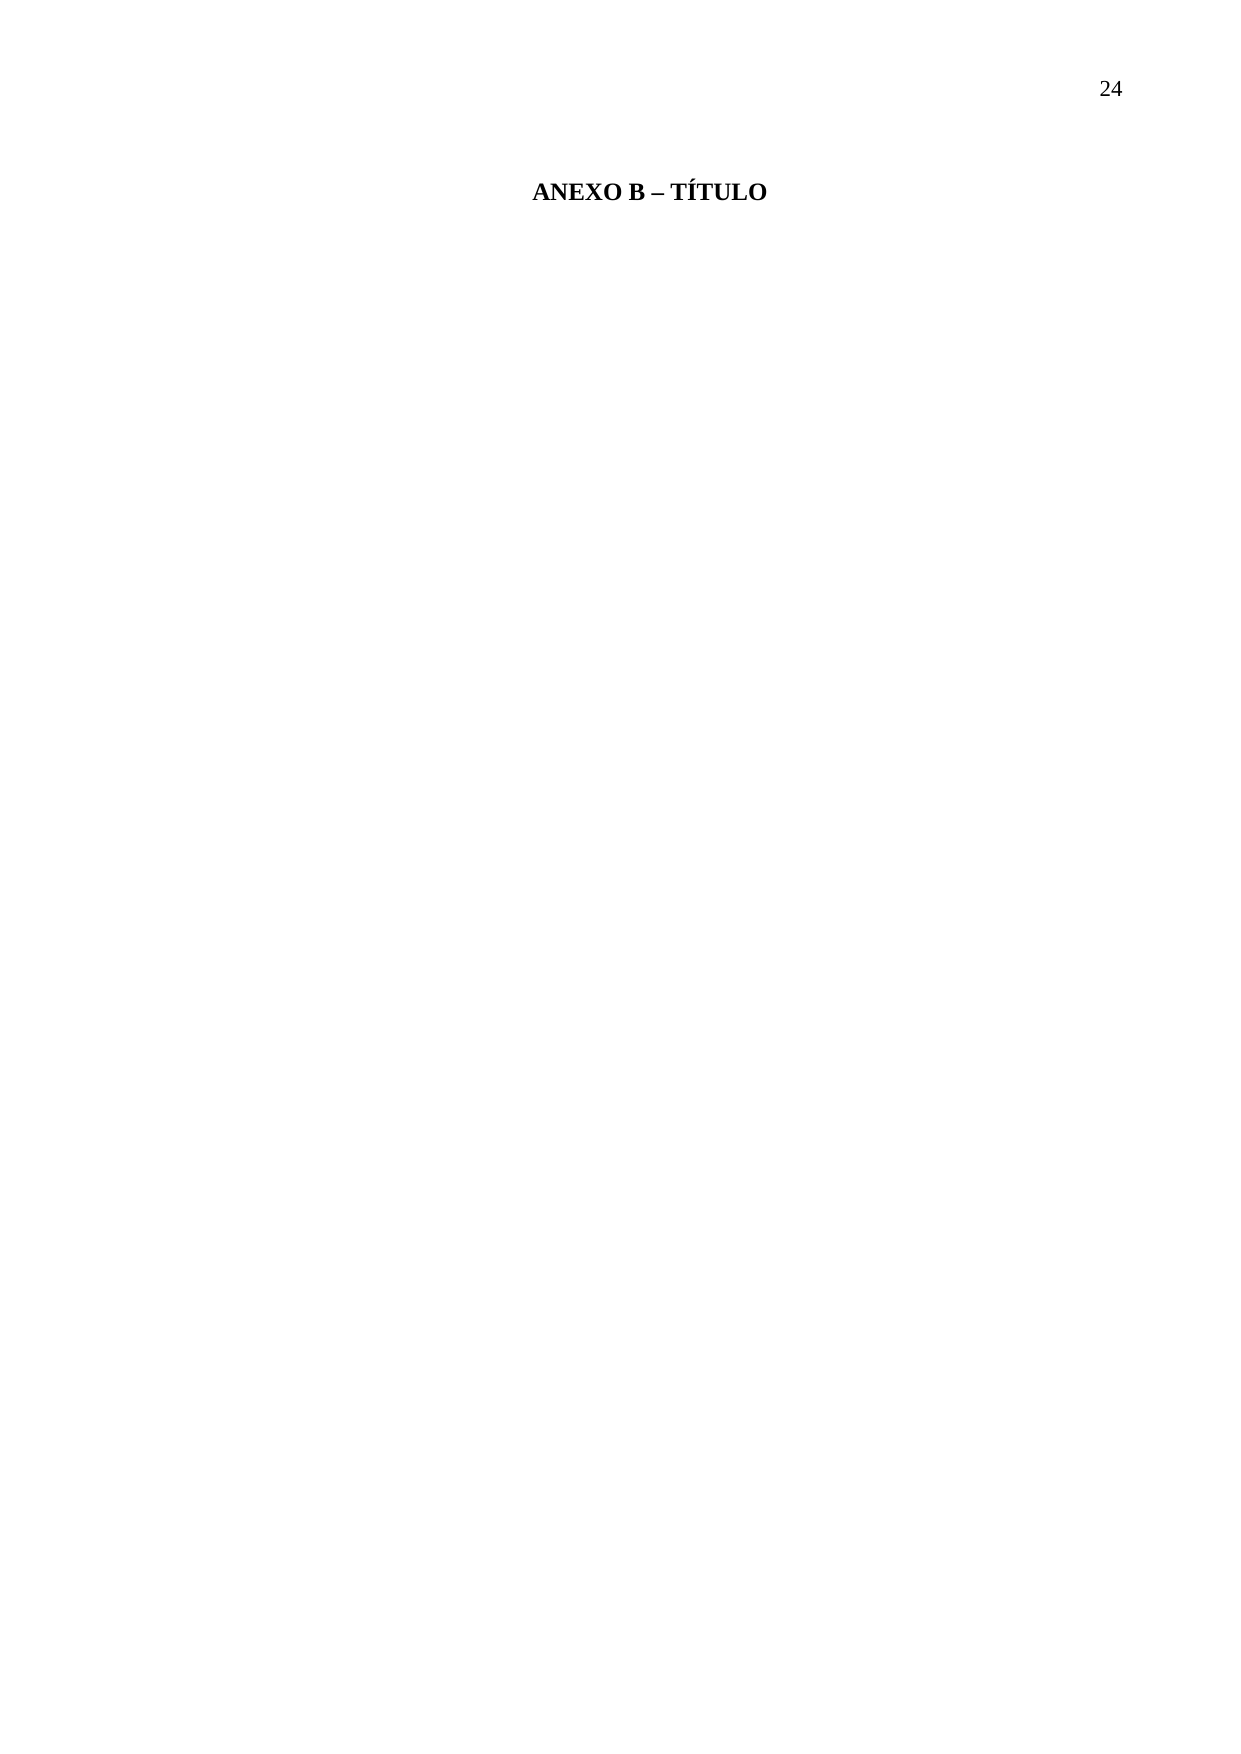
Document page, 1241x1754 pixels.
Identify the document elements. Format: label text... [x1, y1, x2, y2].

text ANEXO B – TÍTULO [177, 177, 1122, 206]
